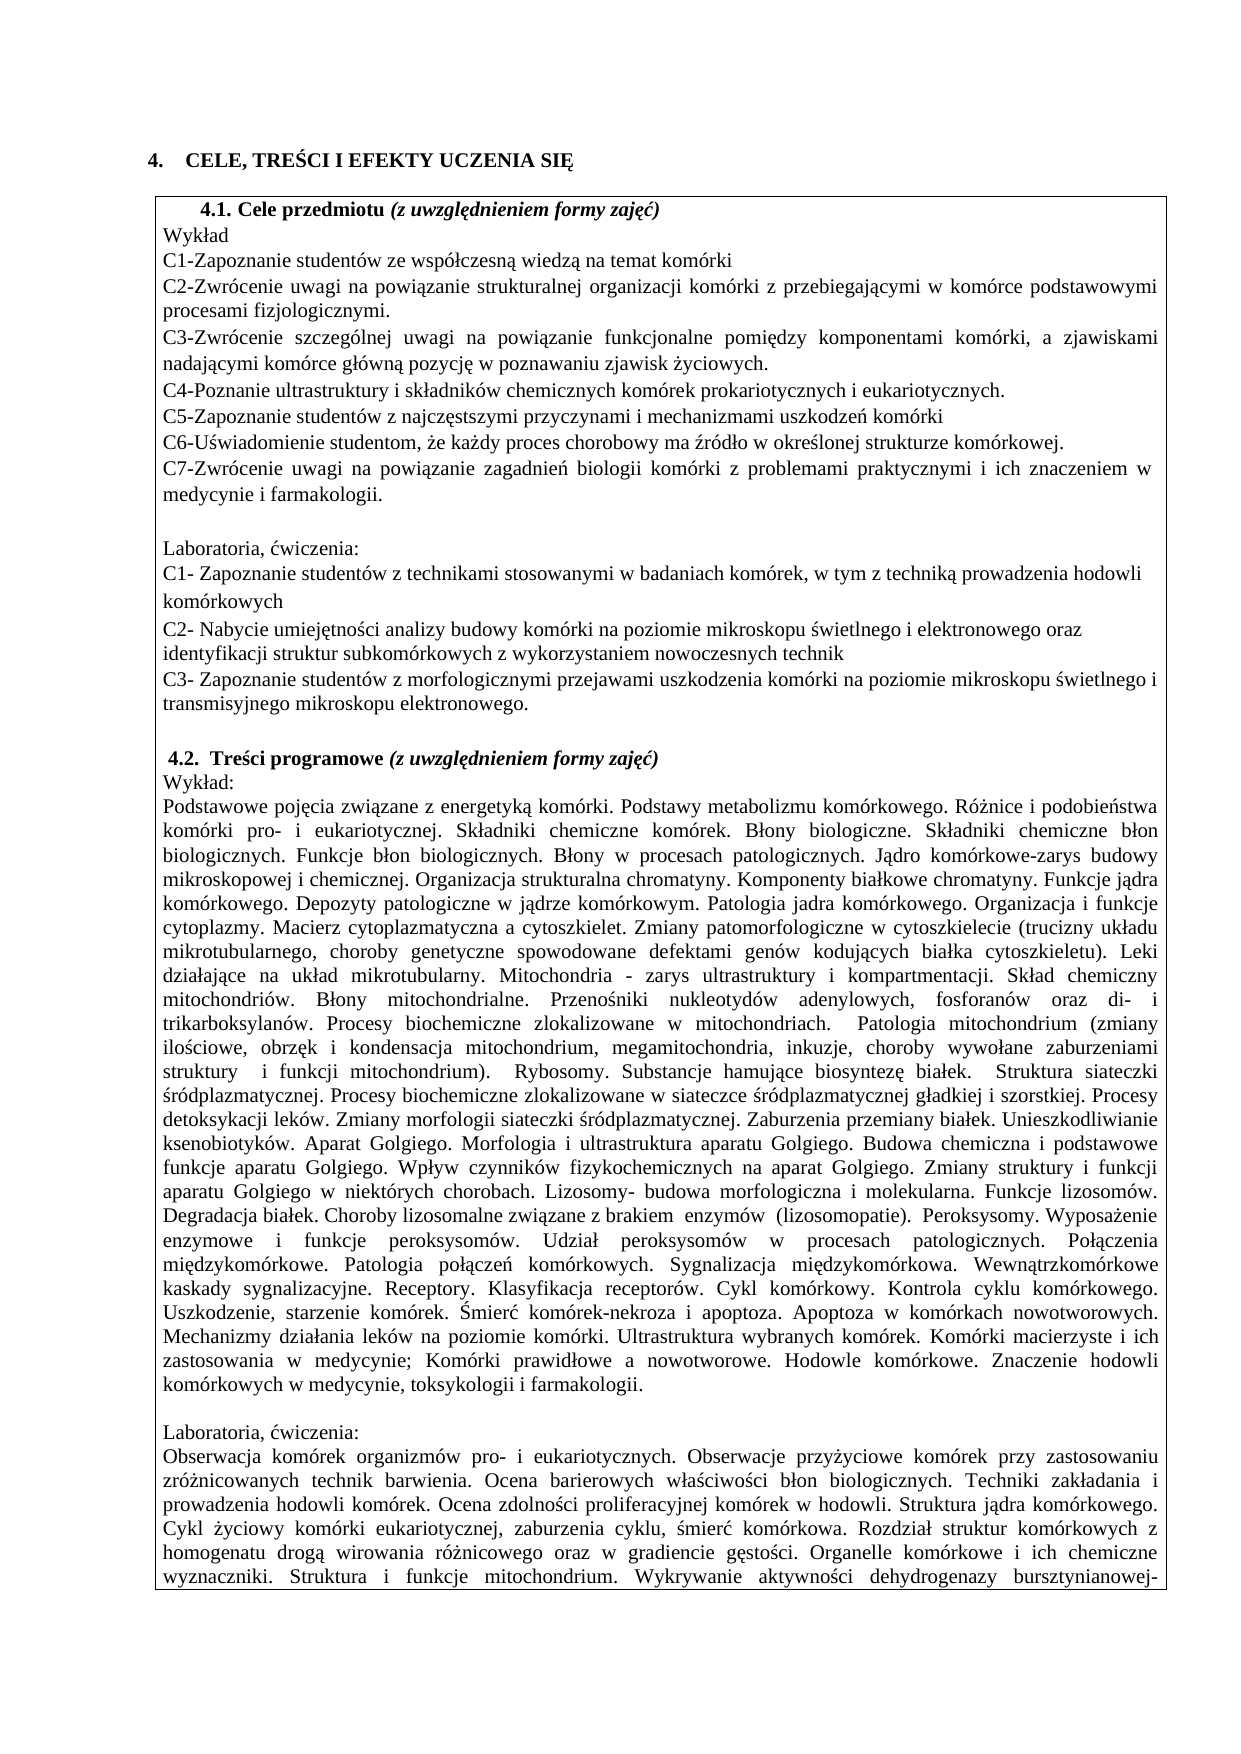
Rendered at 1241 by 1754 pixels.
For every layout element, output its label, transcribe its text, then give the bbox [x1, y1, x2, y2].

list CELE, TREŚCI I EFEKTY UCZENIA SIĘ [148, 148, 1093, 172]
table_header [156, 197, 1166, 1588]
